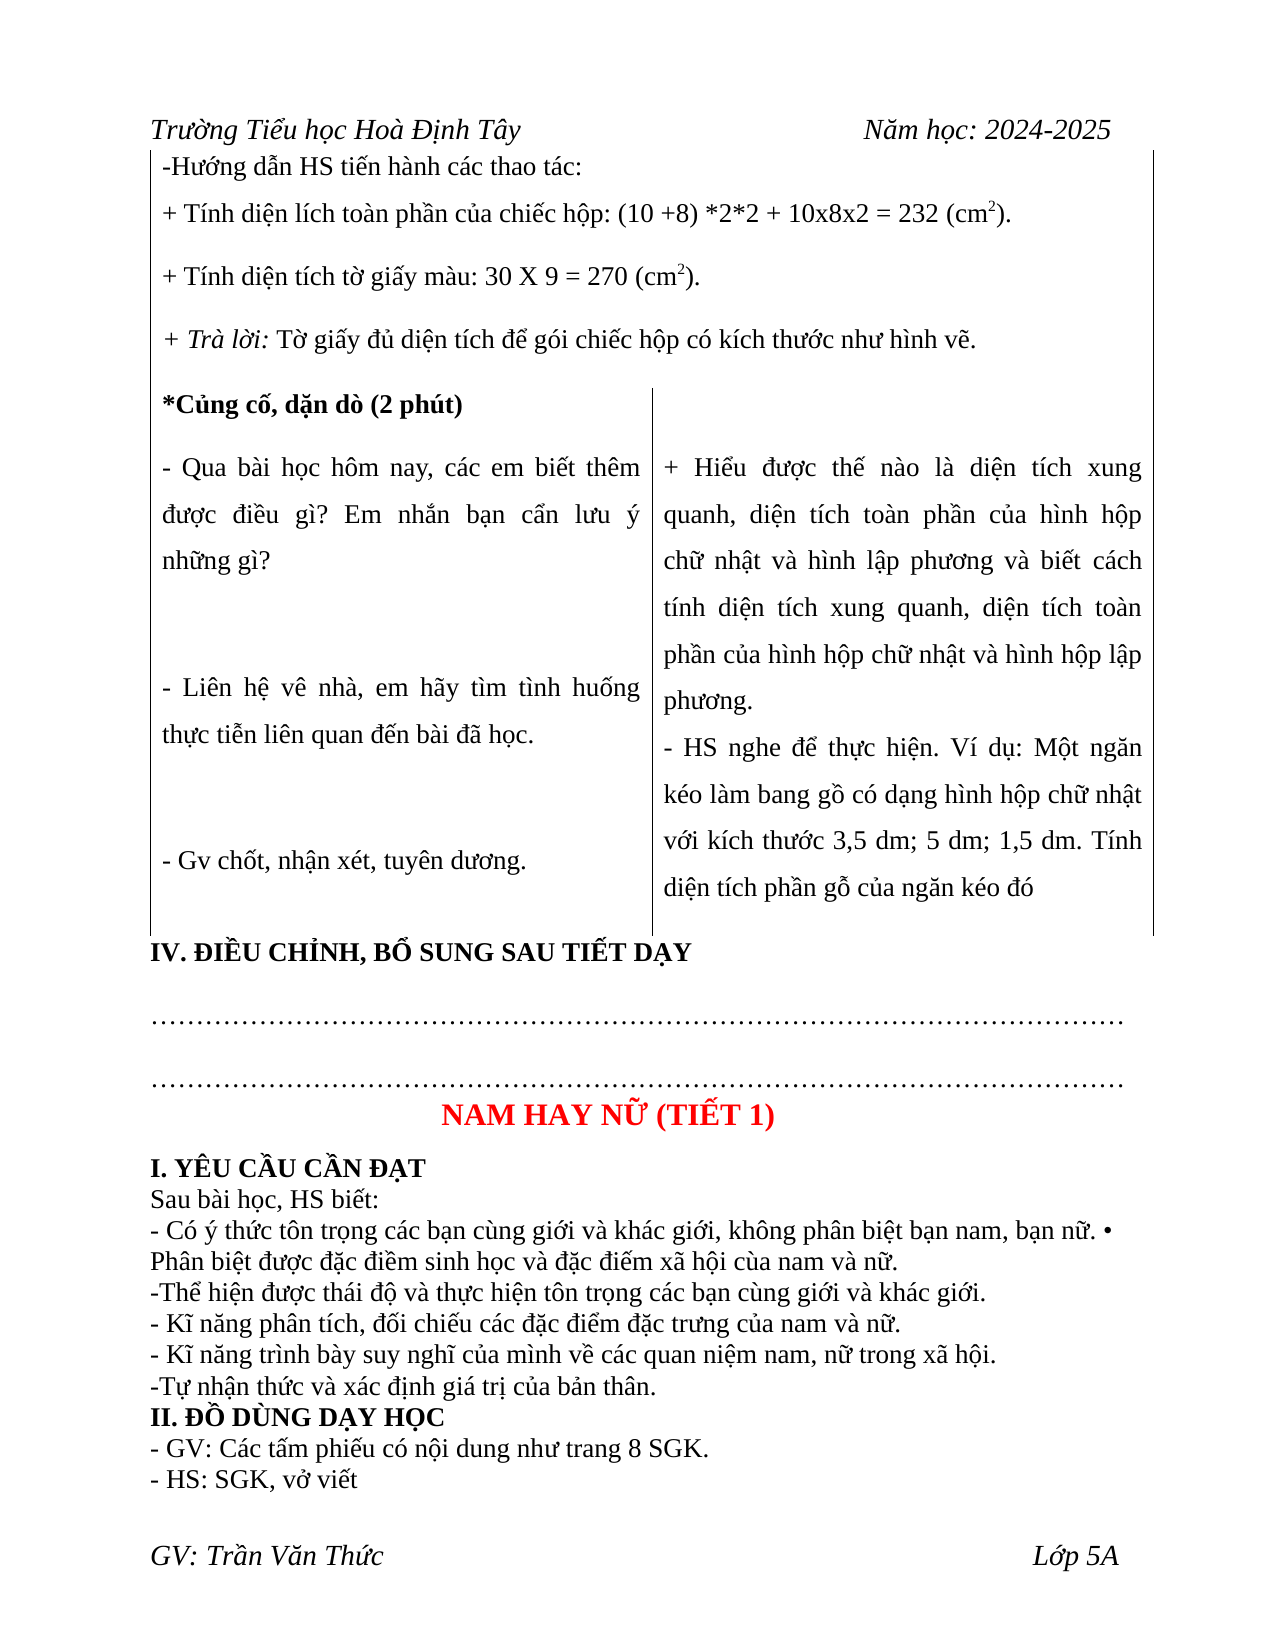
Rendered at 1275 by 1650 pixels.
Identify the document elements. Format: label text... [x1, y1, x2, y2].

text ……………………………………………………………………………………………… [150, 999, 1125, 1030]
table_cell *Củng cố, dặn dò (2 phút) - Qua bài học hôm nay, các em biết thêm được điều gì? Em nhắn bạn cẩn lưu ý những gì? - Liên hệ vê nhà, em hãy tìm tình huống thực tiễn liên quan đến bài đã học. - Gv chốt, nhận xét, tuyên dương. [151, 388, 652, 936]
text Sau bài học, HS biết: [150, 1183, 1125, 1214]
text -Tự nhận thức và xác định giá trị của bản thân. [150, 1370, 1125, 1401]
text - Có ý thức tôn trọng các bạn cùng giới và khác giới, không phân biệt bạn nam, bạn nữ. • Phân biệt được đặc điềm sinh học và đặc điếm xã hội cùa nam và nữ. [150, 1214, 1125, 1276]
text ………………………………………………………………………………………………NAM HAY NỮ (TIẾT 1) [91, 1062, 1125, 1132]
text I. YÊU CẦU CẦN ĐẠT [150, 1152, 1125, 1183]
text - GV: Các tấm phiếu có nội dung như trang 8 SGK. [150, 1432, 1125, 1463]
text - Kĩ năng phân tích, đối chiếu các đặc điểm đặc trưng của nam và nữ. [150, 1307, 1125, 1338]
text IV. ĐIỀU CHỈNH, BỔ SUNG SAU TIẾT DẠY [150, 936, 1125, 967]
table_cell -Hướng dẫn HS tiến hành các thao tác: + Tính diện lích toàn phần của chiếc hộp: (10 +8) *2*2 + 10x8x2 = 232 (cm2). + Tính diện tích tờ giấy màu: 30 X 9 = 270 (cm2). + Trà lời: Tờ giấy đủ diện tích để gói chiếc hộp có kích thước như hình vẽ. [151, 150, 1153, 388]
text II. ĐỒ DÙNG DẠY HỌC [150, 1401, 1125, 1432]
text - Kĩ năng trình bày suy nghĩ của mình về các quan niệm nam, nữ trong xã hội. [150, 1338, 1125, 1370]
text -Thể hiện được thái độ và thực hiện tôn trọng các bạn cùng giới và khác giới. [150, 1276, 1125, 1307]
table_cell + Hiểu được thế nào là diện tích xung quanh, diện tích toàn phần của hình hộp chữ nhật và hình lập phương và biết cách tính diện tích xung quanh, diện tích toàn phần của hình hộp chữ nhật và hình hộp lập phương. - HS nghe để thực hiện. Ví dụ: Một ngăn kéo làm bang gồ có dạng hình hộp chữ nhật với kích thước 3,5 dm; 5 dm; 1,5 dm. Tính diện tích phần gỗ của ngăn kéo đó [653, 388, 1153, 936]
text - HS: SGK, vở viết [150, 1463, 1125, 1494]
